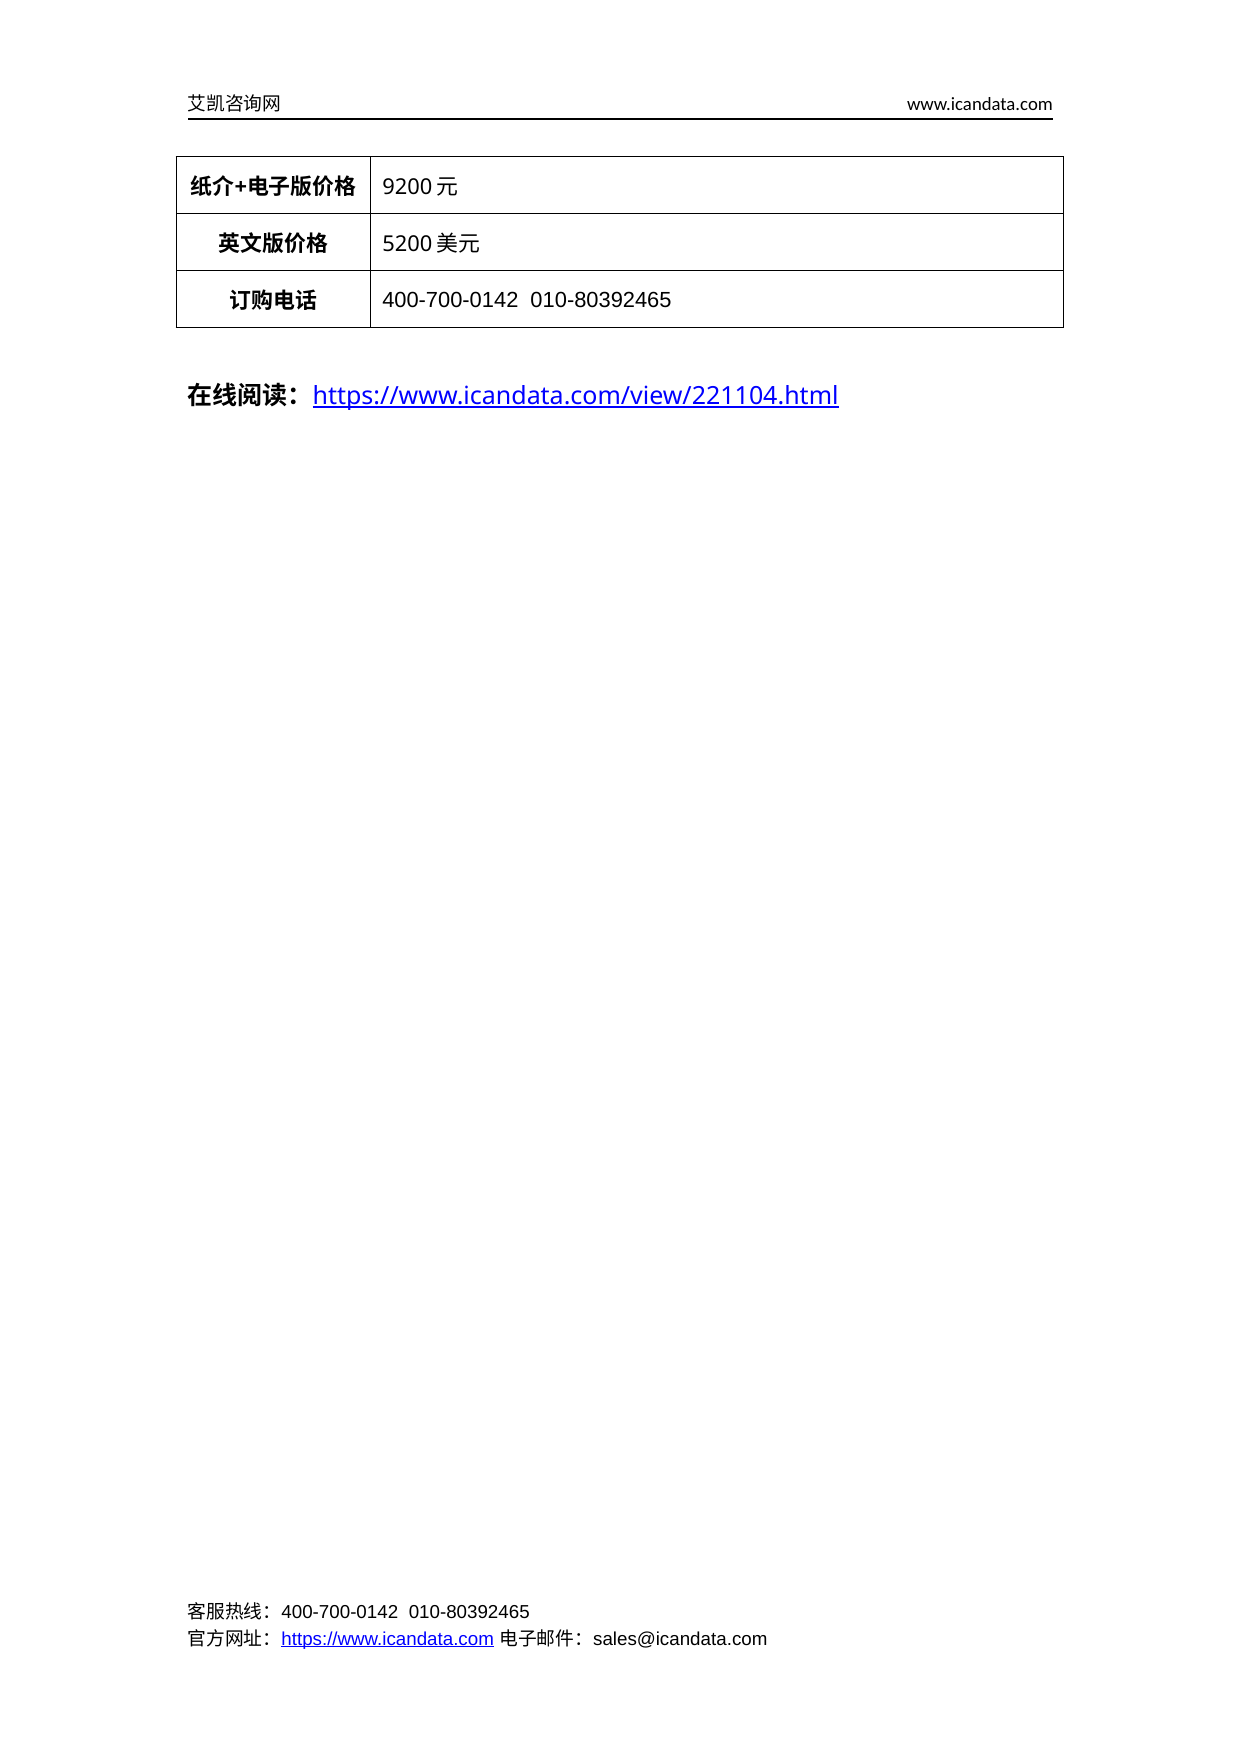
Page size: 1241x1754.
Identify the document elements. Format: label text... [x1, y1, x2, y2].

table_cell 订购电话 [177, 271, 370, 327]
table_cell 纸介+电子版价格 [177, 157, 370, 213]
table_cell 英文版价格 [177, 214, 370, 270]
text 在线阅读：https://www.icandata.com/view/221104.html [187, 361, 1053, 426]
table_cell 9200元 [371, 157, 1063, 213]
table_cell 400-700-0142 010-80392465 [371, 271, 1063, 327]
table_cell 5200美元 [371, 214, 1063, 270]
